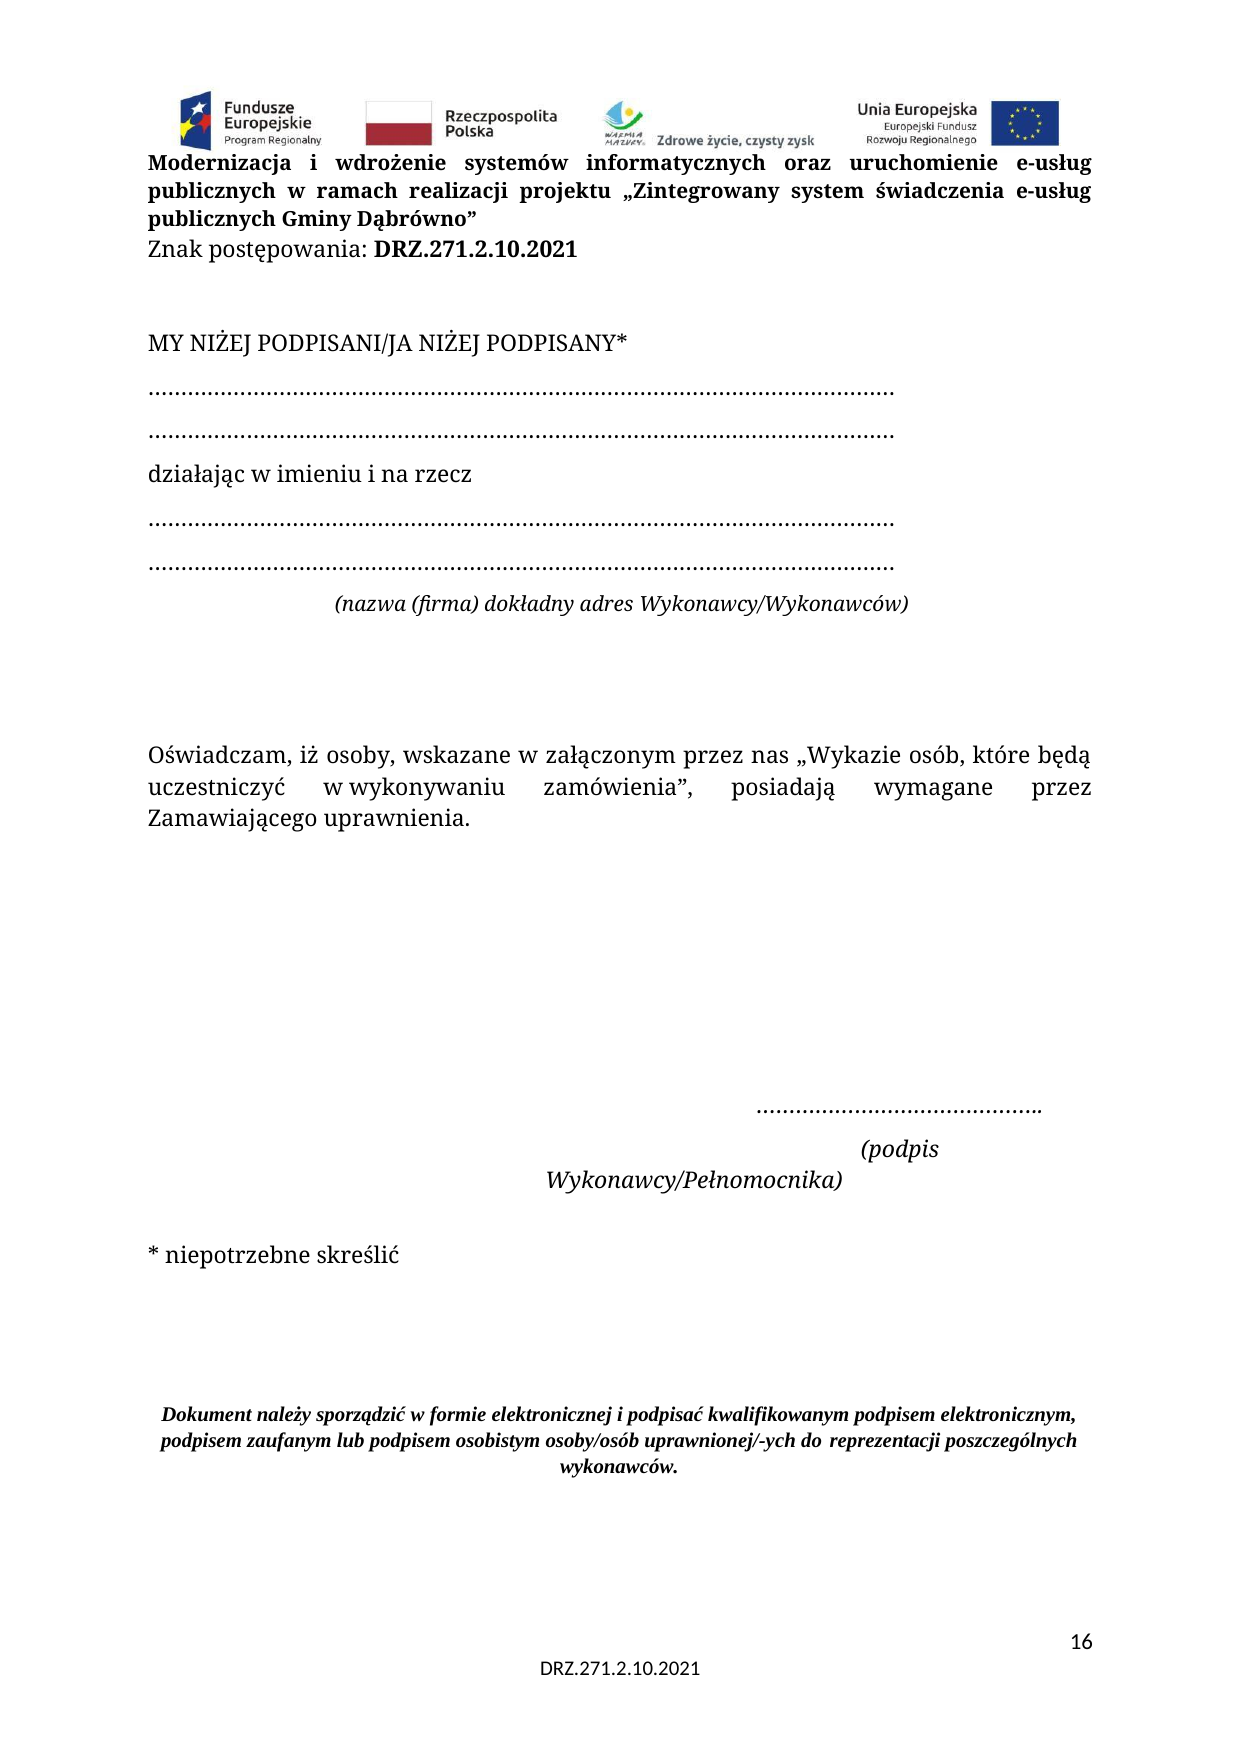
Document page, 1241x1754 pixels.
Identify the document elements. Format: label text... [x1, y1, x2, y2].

text Modernizacja i wdrożenie systemów informatycznych oraz uruchomienie e-usług publicznych w ramach realizacji projektu „Zintegrowany system świadczenia e-usług publicznych Gminy Dąbrówno” [148, 148, 1093, 233]
text …………………………………….. [297, 1089, 1093, 1121]
text działając w imieniu i na rzecz [148, 458, 1093, 489]
text …………………………………………………………………………………………………… [148, 545, 1093, 577]
text * niepotrzebne skreślić [148, 1239, 1093, 1271]
text Znak postępowania: DRZ.271.2.10.2021 [148, 233, 1093, 264]
text Dokument należy sporządzić w formie elektronicznej i podpisać kwalifikowanym podpisem elektronicznym, podpisem zaufanym lub podpisem osobistym osoby/osób uprawnionej/-ych do reprezentacji poszczególnych wykonawców. [148, 1402, 1093, 1478]
text (podpis Wykonawcy/Pełnomocnika) [297, 1133, 1093, 1196]
text …………………………………………………………………………………………………… [148, 502, 1093, 533]
text …………………………………………………………………………………………………… [148, 370, 1093, 402]
text (nazwa (firma) dokładny adres Wykonawcy/Wykonawców) [148, 589, 1093, 618]
text …………………………………………………………………………………………………… [148, 414, 1093, 445]
text Oświadczam, iż osoby, wskazane w załączonym przez nas „Wykazie osób, które będą uczestniczyć w wykonywaniu zamówienia”, posiadają wymagane przez Zamawiającego uprawnienia. [148, 739, 1093, 833]
picture [147, 73, 1092, 168]
text MY NIŻEJ PODPISANI/JA NIŻEJ PODPISANY* [148, 327, 1093, 358]
